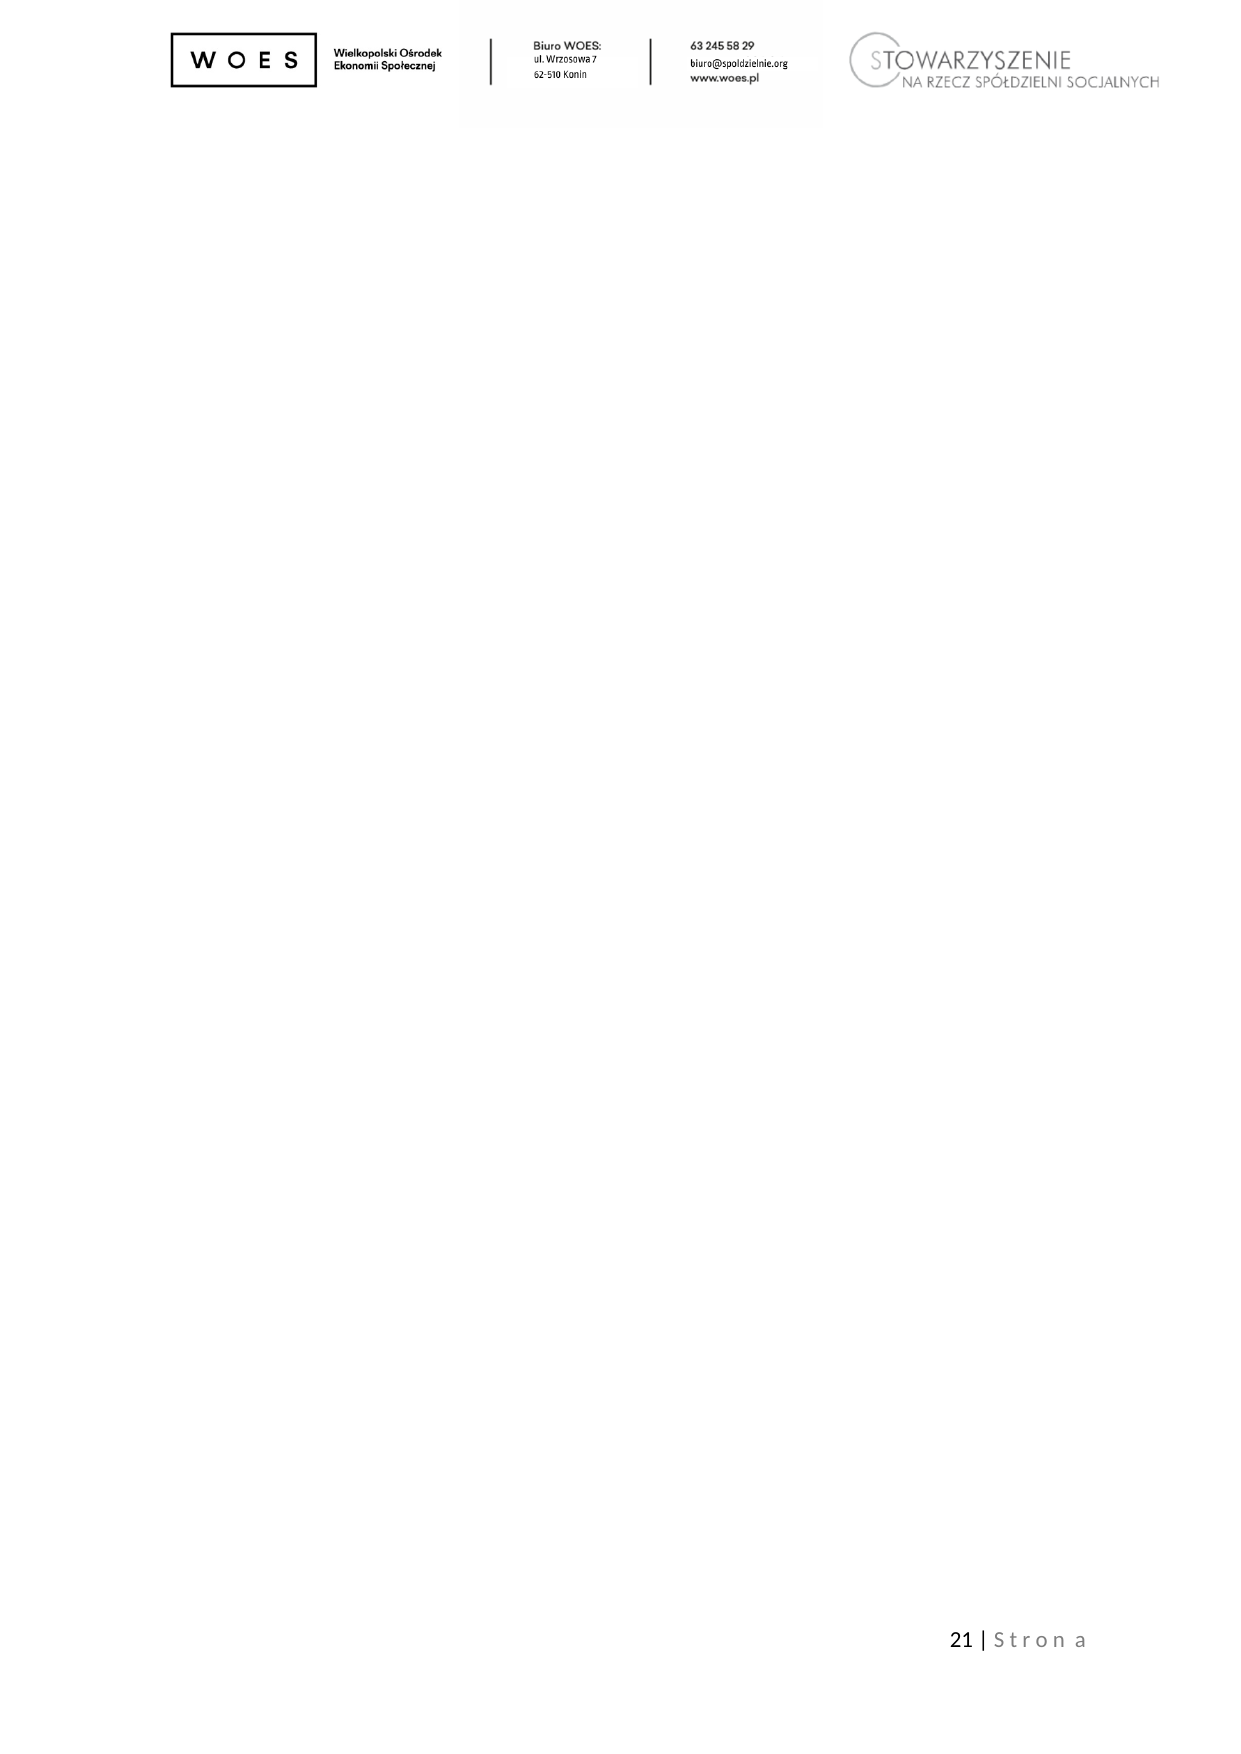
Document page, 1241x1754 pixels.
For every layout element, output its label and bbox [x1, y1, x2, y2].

picture [133, 0, 1182, 128]
